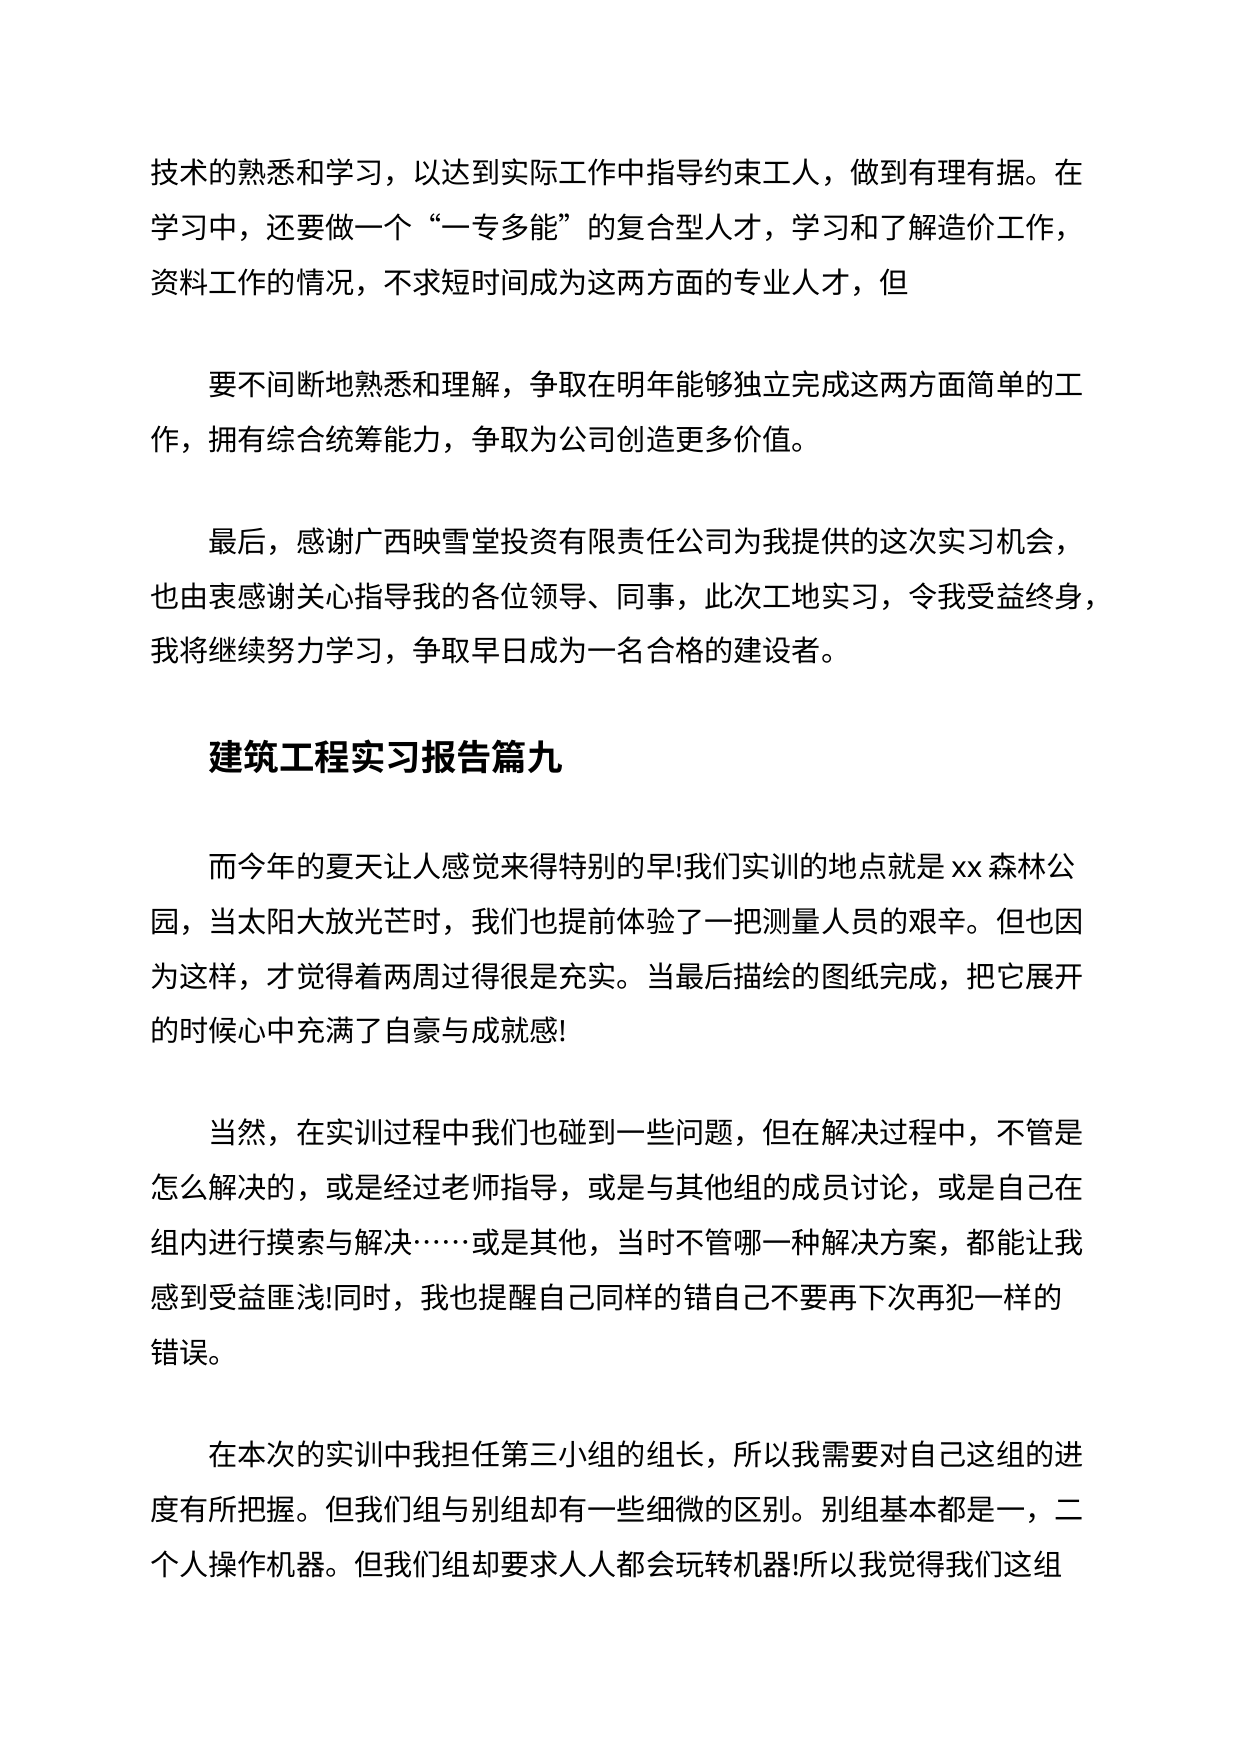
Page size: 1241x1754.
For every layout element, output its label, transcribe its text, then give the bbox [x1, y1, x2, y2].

text 最后，感谢广西映雪堂投资有限责任公司为我提供的这次实习机会，也由衷感谢关心指导我的各位领导、同事，此次工地实习，令我受益终身，我将继续努力学习，争取早日成为一名合格的建设者。 [150, 518, 1090, 670]
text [150, 150, 1090, 302]
text 当然，在实训过程中我们也碰到一些问题，但在解决过程中，不管是怎么解决的，或是经过老师指导，或是与其他组的成员讨论，或是自己在组内进行摸索与解决……或是其他，当时不管哪一种解决方案，都能让我感到受益匪浅!同时，我也提醒自己同样的错自己不要再下次再犯一样的错误。 [150, 1110, 1090, 1372]
text 而今年的夏天让人感觉来得特别的早!我们实训的地点就是xx森林公园，当太阳大放光芒时，我们也提前体验了一把测量人员的艰辛。但也因为这样，才觉得着两周过得很是充实。当最后描绘的图纸完成，把它展开的时候心中充满了自豪与成就感! [150, 843, 1090, 1050]
text 建筑工程实习报告篇九 [150, 730, 1090, 781]
text 要不间断地熟悉和理解，争取在明年能够独立完成这两方面简单的工作，拥有综合统筹能力，争取为公司创造更多价值。 [150, 362, 1090, 459]
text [150, 1431, 1090, 1584]
